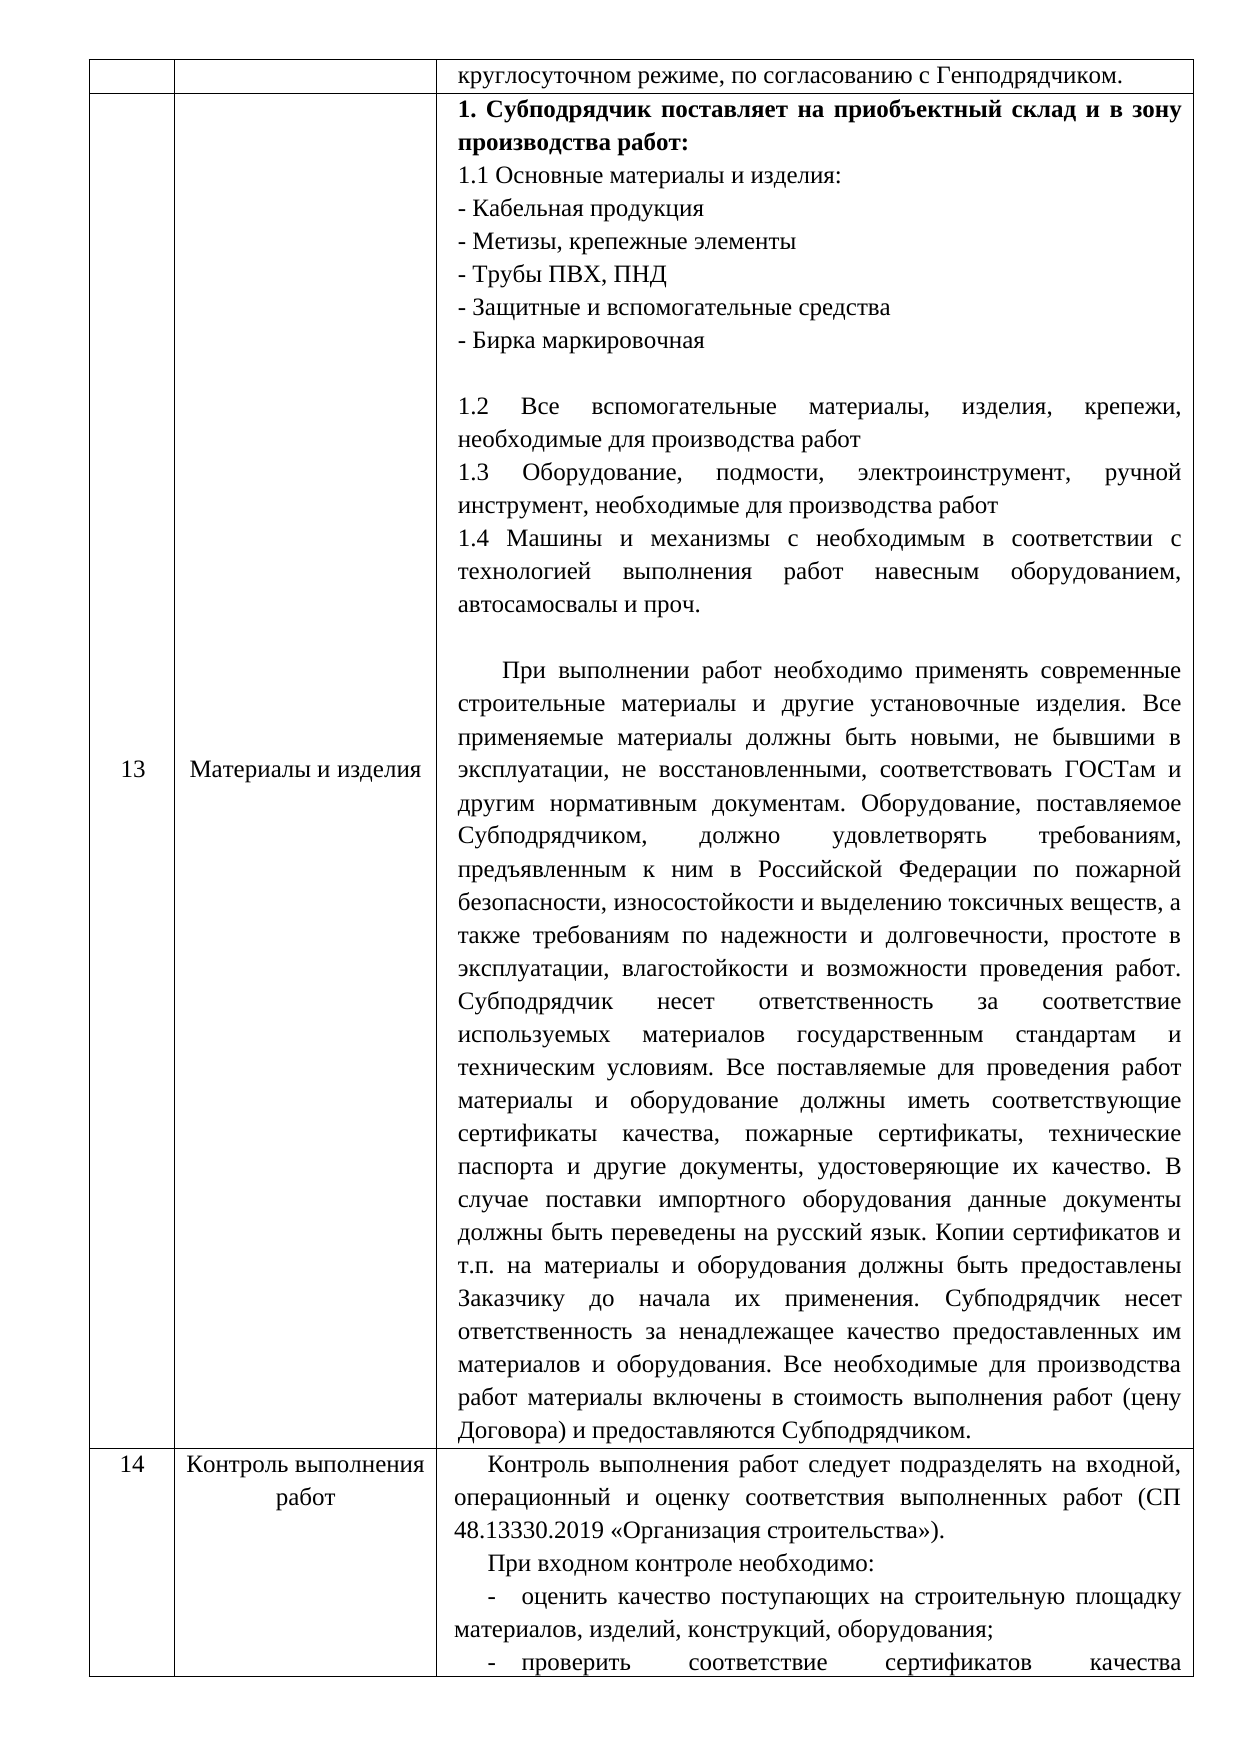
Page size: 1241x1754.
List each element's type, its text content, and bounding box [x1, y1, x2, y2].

table_cell 12 [90, 60, 174, 93]
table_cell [175, 60, 436, 93]
table_cell 13 [90, 94, 174, 1448]
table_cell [437, 1449, 1193, 1676]
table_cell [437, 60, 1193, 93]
table_cell Материалы и изделия [175, 94, 436, 1448]
table_cell 14 [90, 1449, 174, 1676]
table_cell 1. Субподрядчик поставляет на приобъектный склад и в зону производства работ: 1.1 Основные материалы и изделия: - Кабельная продукция - Метизы, крепежные элементы - Трубы ПВХ, ПНД - Защитные и вспомогательные средства - Бирка маркировочная 1.2 Все вспомогательные материалы, изделия, крепежи, необходимые для производства работ 1.3 Оборудование, подмости, электроинструмент, ручной инструмент, необходимые для производства работ 1.4 Машины и механизмы с необходимым в соответствии с технологией выполнения работ навесным оборудованием, автосамосвалы и проч. При выполнении работ необходимо применять современные строительные материалы и другие установочные изделия. Все применяемые материалы должны быть новыми, не бывшими в эксплуатации, не восстановленными, соответствовать ГОСТам и другим нормативным документам. Оборудование, поставляемое Субподрядчиком, должно удовлетворять требованиям, предъявленным к ним в Российской Федерации по пожарной безопасности, износостойкости и выделению токсичных веществ, а также требованиям по надежности и долговечности, простоте в эксплуатации, влагостойкости и возможности проведения работ. Субподрядчик несет ответственность за соответствие используемых материалов государственным стандартам и техническим условиям. Все поставляемые для проведения работ материалы и оборудование должны иметь соответствующие сертификаты качества, пожарные сертификаты, технические паспорта и другие документы, удостоверяющие их качество. В случае поставки импортного оборудования данные документы должны быть переведены на русский язык. Копии сертификатов и т.п. на материалы и оборудования должны быть предоставлены Заказчику до начала их применения. Субподрядчик несет ответственность за ненадлежащее качество предоставленных им материалов и оборудования. Все необходимые для производства работ материалы включены в стоимость выполнения работ (цену Договора) и предоставляются Субподрядчиком. [437, 94, 1193, 1448]
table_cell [175, 1449, 436, 1676]
